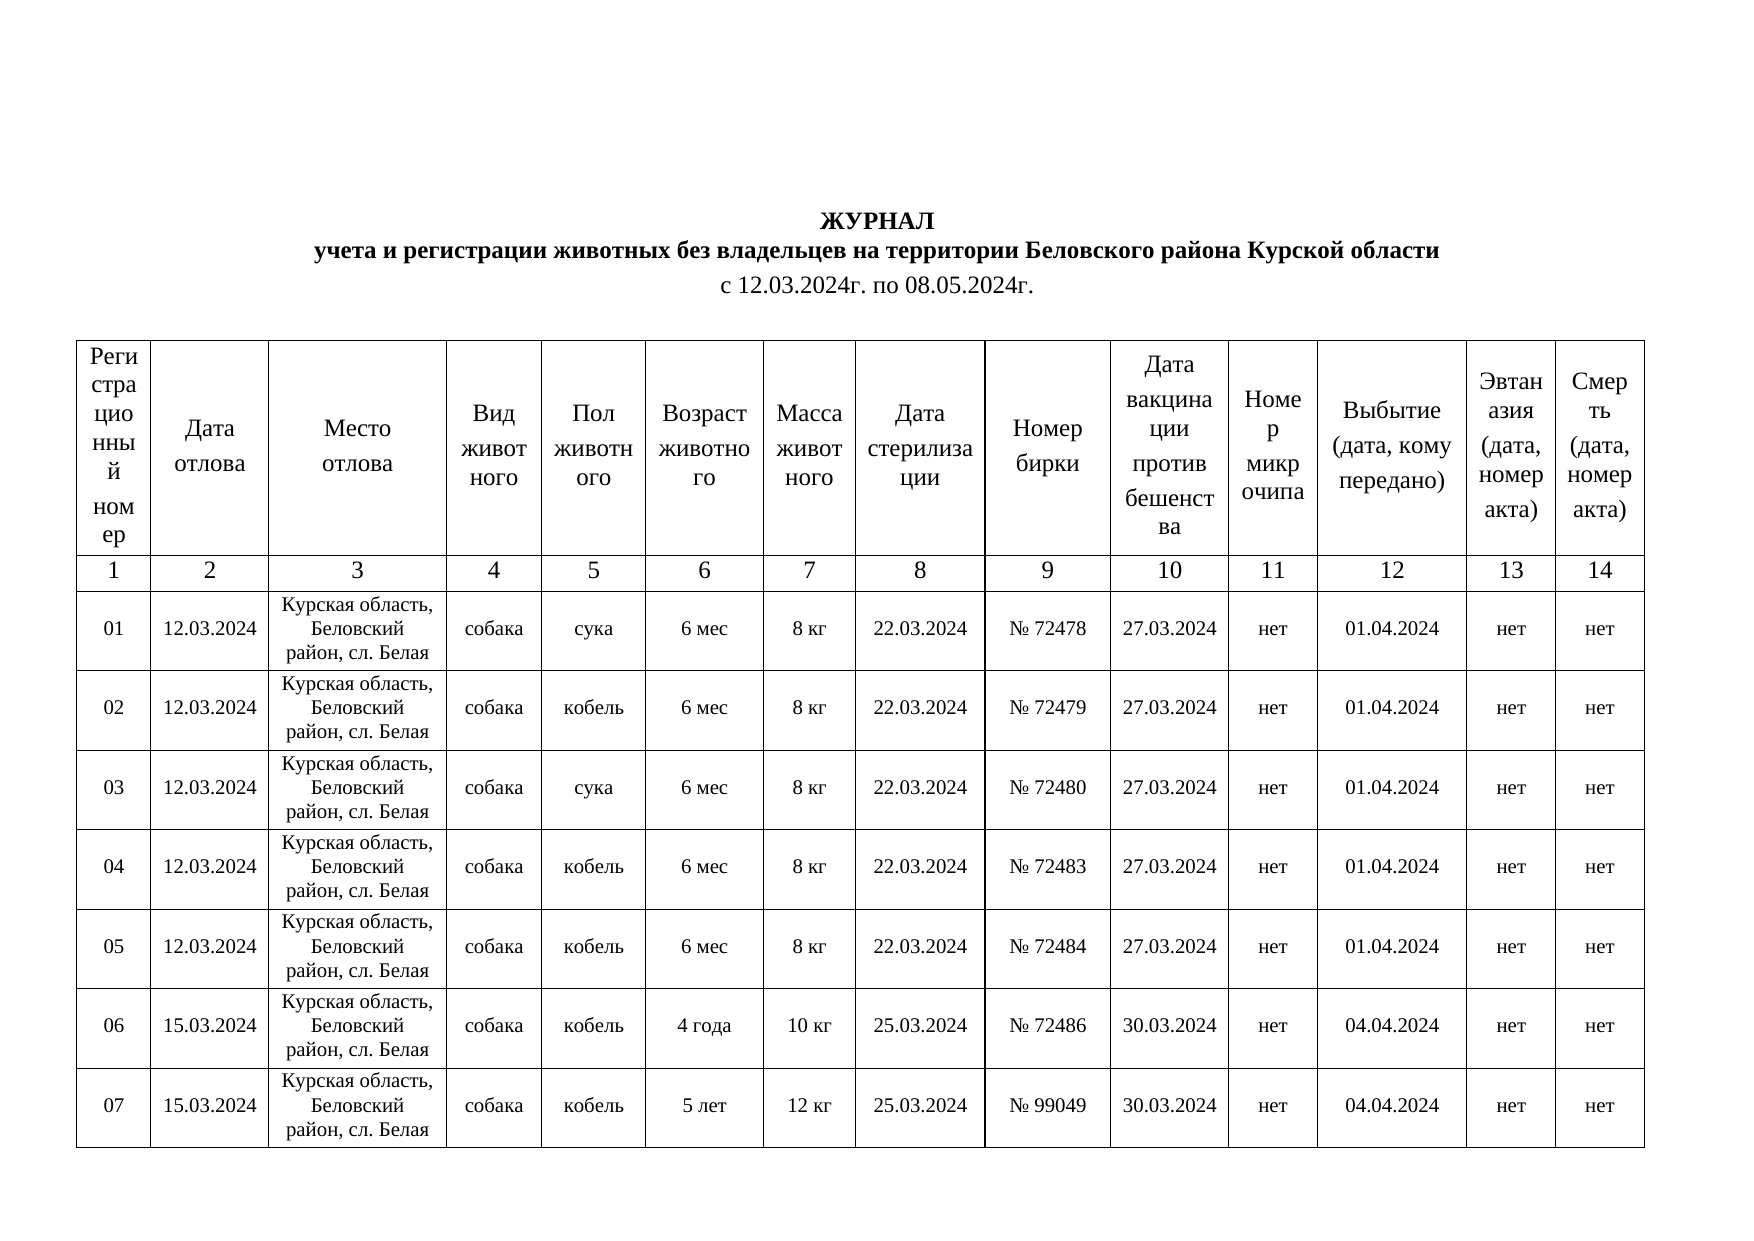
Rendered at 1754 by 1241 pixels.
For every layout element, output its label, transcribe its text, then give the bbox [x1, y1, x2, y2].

table_cell нет [1556, 671, 1644, 749]
table_cell собака [447, 910, 541, 988]
table_cell собака [447, 671, 541, 749]
table_cell 5 лет [646, 1069, 763, 1147]
table_cell 12.03.2024 [151, 910, 268, 988]
table_cell кобель [542, 671, 645, 749]
table_header Пол животного [542, 341, 645, 554]
table_cell 8 кг [764, 910, 855, 988]
table_cell 11 [1229, 556, 1317, 591]
table_cell Курская область, Беловский район, сл. Белая [269, 751, 446, 829]
table_cell 01.04.2024 [1318, 671, 1466, 749]
table_cell нет [1467, 830, 1555, 908]
table_cell 04 [77, 830, 150, 908]
table_cell 1 [77, 556, 150, 591]
table_cell 27.03.2024 [1111, 910, 1228, 988]
table_cell 14 [1556, 556, 1644, 591]
table_cell 22.03.2024 [856, 592, 984, 670]
table_cell нет [1229, 830, 1317, 908]
table_cell 8 кг [764, 830, 855, 908]
table_cell 6 мес [646, 910, 763, 988]
table_cell нет [1467, 1069, 1555, 1147]
table_cell 27.03.2024 [1111, 671, 1228, 749]
table_cell 02 [77, 671, 150, 749]
table_cell нет [1556, 592, 1644, 670]
table_cell 12 кг [764, 1069, 855, 1147]
table_cell 03 [77, 751, 150, 829]
table_cell 27.03.2024 [1111, 830, 1228, 908]
table_cell нет [1467, 671, 1555, 749]
table_cell 6 мес [646, 592, 763, 670]
table_cell кобель [542, 910, 645, 988]
table_cell 22.03.2024 [856, 751, 984, 829]
table_cell № 72478 [986, 592, 1110, 670]
table_cell 01.04.2024 [1318, 830, 1466, 908]
text ЖУРНАЛ [118, 206, 1636, 235]
table_cell нет [1467, 910, 1555, 988]
table_cell 04.04.2024 [1318, 1069, 1466, 1147]
table_cell 01.04.2024 [1318, 910, 1466, 988]
table_cell нет [1467, 592, 1555, 670]
table_cell 8 кг [764, 751, 855, 829]
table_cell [269, 1069, 446, 1147]
table_cell нет [1467, 751, 1555, 829]
table_cell № 72483 [986, 830, 1110, 908]
table_cell собака [447, 830, 541, 908]
table_header Возраст животного [646, 341, 763, 554]
table_cell собака [447, 751, 541, 829]
table_cell 12.03.2024 [151, 830, 268, 908]
table_cell 07 [77, 1069, 150, 1147]
table_cell нет [1556, 751, 1644, 829]
table_cell кобель [542, 1069, 645, 1147]
table_cell 30.03.2024 [1111, 1069, 1228, 1147]
table_cell 10 кг [764, 989, 855, 1067]
table_header Вид животного [447, 341, 541, 554]
table_cell № 72480 [986, 751, 1110, 829]
table_cell 05 [77, 910, 150, 988]
table_cell № 72479 [986, 671, 1110, 749]
table_cell 12.03.2024 [151, 671, 268, 749]
text учета и регистрации животных без владельцев на территории Беловского района Курской области [118, 235, 1636, 263]
table_header Дата стерилизации [856, 341, 984, 554]
table_cell 10 [1111, 556, 1228, 591]
table_cell 27.03.2024 [1111, 592, 1228, 670]
table_cell 6 мес [646, 671, 763, 749]
table_header Смерть (дата, номер акта) [1556, 341, 1644, 554]
table_cell 15.03.2024 [151, 1069, 268, 1147]
table_cell Курская область, Беловский район, сл. Белая [269, 671, 446, 749]
table_cell нет [1556, 830, 1644, 908]
table_cell 25.03.2024 [856, 989, 984, 1067]
table_cell кобель [542, 989, 645, 1067]
table_cell 22.03.2024 [856, 910, 984, 988]
table_cell 8 [856, 556, 984, 591]
table_cell 4 года [646, 989, 763, 1067]
table_cell Курская область, Беловский район, сл. Белая [269, 910, 446, 988]
table_cell 12 [1318, 556, 1466, 591]
table_cell Курская область, Беловский район, сл. Белая [269, 592, 446, 670]
text с 12.03.2024г. по 08.05.2024г. [118, 270, 1636, 298]
table_cell 6 мес [646, 830, 763, 908]
table_cell нет [1229, 592, 1317, 670]
table_cell собака [447, 1069, 541, 1147]
table_cell 6 [646, 556, 763, 591]
table_cell 06 [77, 989, 150, 1067]
table_cell собака [447, 592, 541, 670]
table_header Место отлова [269, 341, 446, 554]
table_cell 7 [764, 556, 855, 591]
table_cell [269, 989, 446, 1067]
table_cell 22.03.2024 [856, 671, 984, 749]
table_cell сука [542, 751, 645, 829]
table_cell 22.03.2024 [856, 830, 984, 908]
table_cell Курская область, Беловский район, сл. Белая [269, 830, 446, 908]
table_cell нет [1229, 989, 1317, 1067]
table_cell 15.03.2024 [151, 989, 268, 1067]
table_header Номер микрочипа [1229, 341, 1317, 554]
table_cell 2 [151, 556, 268, 591]
table_cell № 72486 [986, 989, 1110, 1067]
table_cell № 99049 [986, 1069, 1110, 1147]
table_header Эвтаназия (дата, номер акта) [1467, 341, 1555, 554]
table_cell нет [1229, 910, 1317, 988]
table_cell нет [1229, 671, 1317, 749]
table_cell 4 [447, 556, 541, 591]
table_cell 5 [542, 556, 645, 591]
table_cell 12.03.2024 [151, 592, 268, 670]
table_cell 04.04.2024 [1318, 989, 1466, 1067]
table_header Регистрационный номер [77, 341, 150, 554]
table_cell нет [1556, 989, 1644, 1067]
table_cell сука [542, 592, 645, 670]
table_cell 12.03.2024 [151, 751, 268, 829]
table_cell 9 [986, 556, 1110, 591]
table_cell 8 кг [764, 671, 855, 749]
table_cell нет [1467, 989, 1555, 1067]
table_cell нет [1556, 910, 1644, 988]
table_cell кобель [542, 830, 645, 908]
table_header Масса животного [764, 341, 855, 554]
table_cell 3 [269, 556, 446, 591]
table_header Дата вакцинации против бешенства [1111, 341, 1228, 554]
table_cell нет [1556, 1069, 1644, 1147]
table_cell нет [1229, 1069, 1317, 1147]
table_header Дата отлова [151, 341, 268, 554]
table_cell собака [447, 989, 541, 1067]
table_header Номер бирки [986, 341, 1110, 554]
table_cell 6 мес [646, 751, 763, 829]
table_header Выбытие (дата, кому передано) [1318, 341, 1466, 554]
table_cell 13 [1467, 556, 1555, 591]
table_cell 8 кг [764, 592, 855, 670]
table_cell 01.04.2024 [1318, 751, 1466, 829]
table_cell 30.03.2024 [1111, 989, 1228, 1067]
table_cell 25.03.2024 [856, 1069, 984, 1147]
table_cell 01 [77, 592, 150, 670]
table_cell нет [1229, 751, 1317, 829]
table_cell 01.04.2024 [1318, 592, 1466, 670]
table_cell 27.03.2024 [1111, 751, 1228, 829]
table_cell № 72484 [986, 910, 1110, 988]
